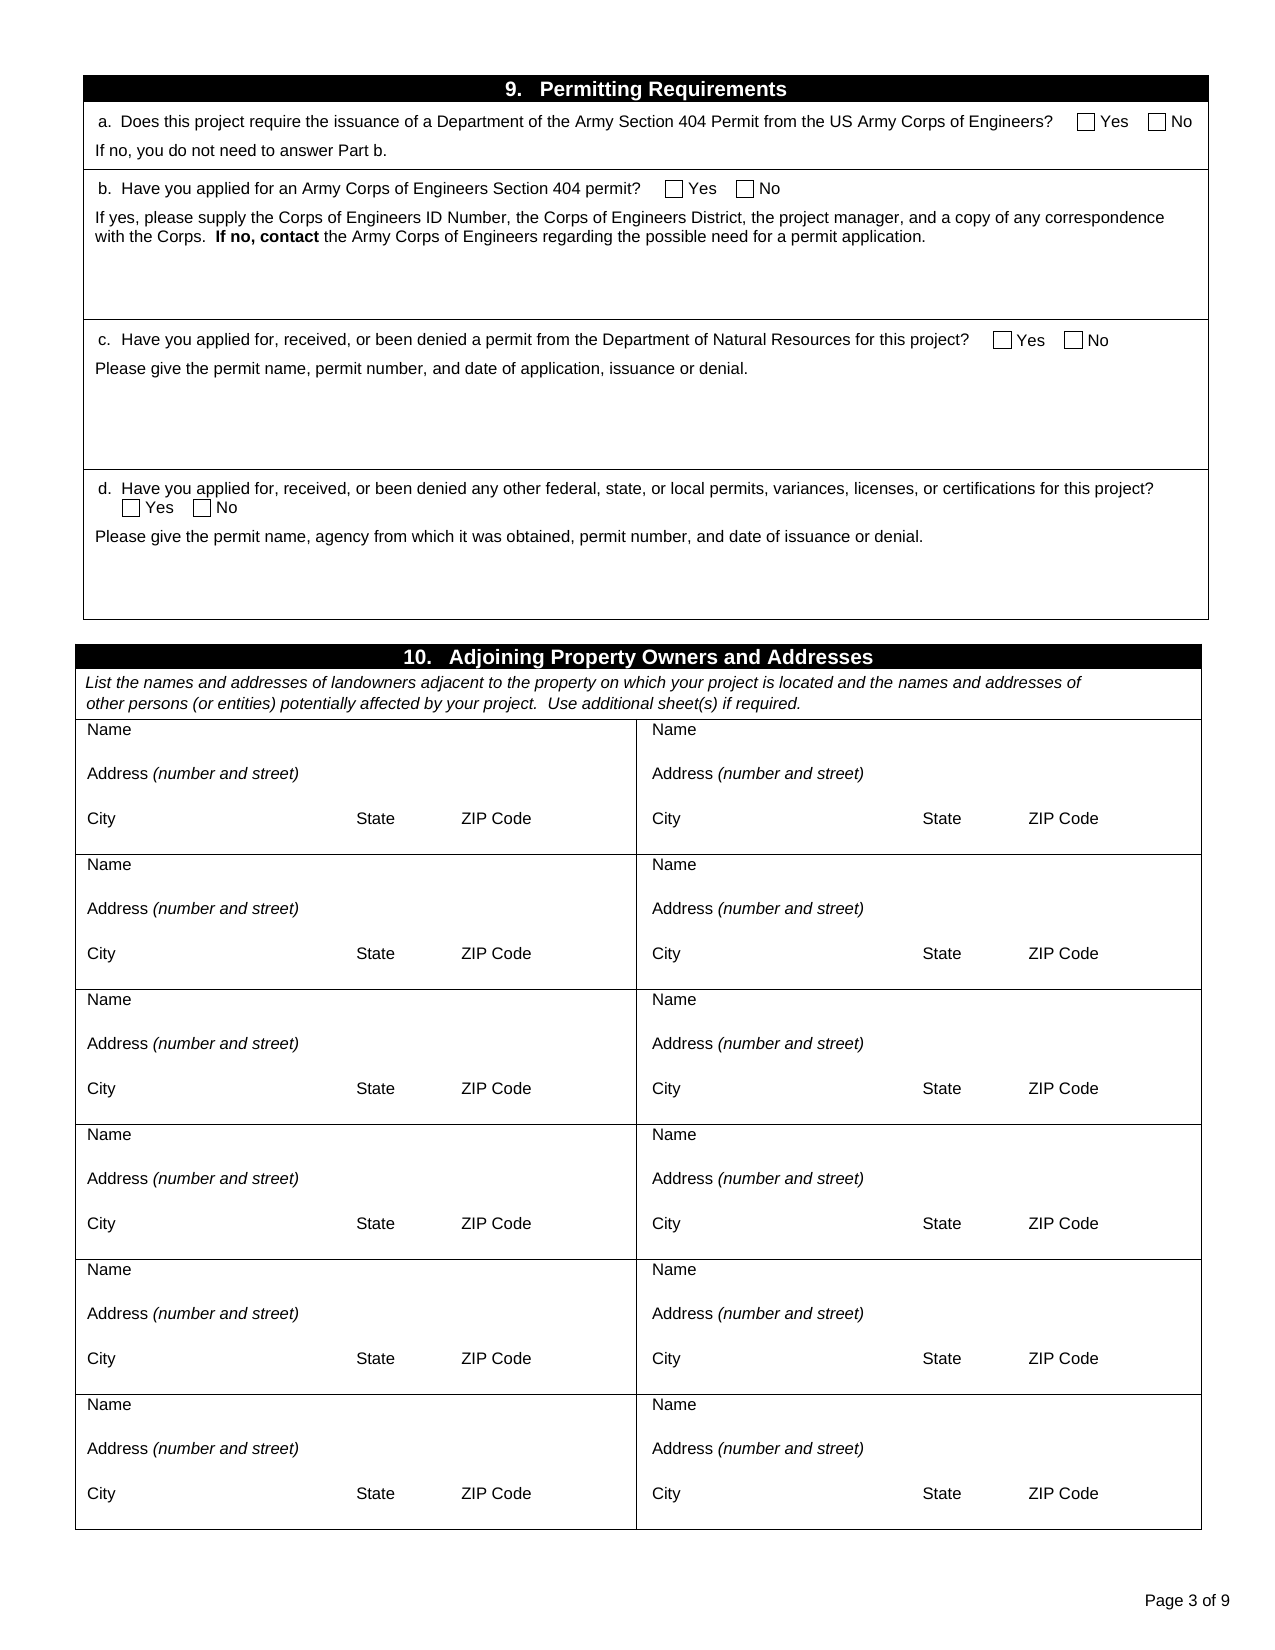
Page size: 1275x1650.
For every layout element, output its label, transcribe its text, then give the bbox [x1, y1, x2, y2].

table_cell City [76, 944, 345, 989]
table_cell State [907, 1484, 1013, 1529]
table_cell Name [76, 990, 636, 1034]
table_cell State [907, 1214, 1013, 1259]
table_cell City [637, 1079, 907, 1124]
table_cell State [345, 944, 450, 989]
table_cell ZIP Code [1013, 1484, 1201, 1529]
table_cell State [345, 1484, 450, 1529]
table_cell State [345, 1349, 450, 1394]
table_cell State [907, 944, 1013, 989]
table_cell Address (number and street) [76, 1439, 636, 1484]
table_cell City [76, 809, 345, 854]
table_cell ZIP Code [450, 1349, 636, 1394]
table_cell Address (number and street) [637, 1034, 1201, 1079]
table_cell Address (number and street) [637, 899, 1201, 944]
table_cell City [637, 1484, 907, 1529]
table_cell City [76, 1214, 345, 1259]
table_cell ZIP Code [450, 809, 636, 854]
table_cell Name [637, 1260, 1201, 1304]
table_cell Address (number and street) [637, 1169, 1201, 1214]
table_cell List the names and addresses of landowners adjacent to the property on which your project is located and the names and addresses of other persons (or entities) potentially affected by your project. Use additional sheet(s) if required. [76, 669, 1201, 719]
table_cell Have you applied for, received, or been denied a permit from the Department of Natural Resources for this project? Yes No Please give the permit name, permit number, and date of application, issuance or denial. [84, 320, 1208, 468]
table_cell City [637, 944, 907, 989]
table_cell Name [637, 720, 1201, 764]
table_cell City [76, 1349, 345, 1394]
table_cell ZIP Code [1013, 944, 1201, 989]
table_cell ZIP Code [1013, 1079, 1201, 1124]
table_cell Name [76, 1260, 636, 1304]
table_cell ZIP Code [450, 1079, 636, 1124]
table_cell ZIP Code [450, 1484, 636, 1529]
table_cell City [76, 1484, 345, 1529]
table_cell Have you applied for an Army Corps of Engineers Section 404 permit? Yes No If yes, please supply the Corps of Engineers ID Number, the Corps of Engineers District, the project manager, and a copy of any correspondence with the Corps. If no, contact the Army Corps of Engineers regarding the possible need for a permit application. [84, 170, 1208, 318]
table_cell Name [76, 1395, 636, 1439]
table_cell State [345, 809, 450, 854]
table_cell State [907, 1349, 1013, 1394]
table_cell Name [637, 1395, 1201, 1439]
table_cell ZIP Code [1013, 1214, 1201, 1259]
table_cell ZIP Code [450, 944, 636, 989]
table_cell Address (number and street) [76, 1034, 636, 1079]
table_cell ZIP Code [450, 1214, 636, 1259]
table_cell Name [76, 855, 636, 899]
table_cell Name [637, 1125, 1201, 1169]
table_header 10. Adjoining Property Owners and Addresses [76, 645, 1201, 668]
table_cell Name [637, 855, 1201, 899]
table_cell City [637, 1349, 907, 1394]
table_cell ZIP Code [1013, 1349, 1201, 1394]
table_cell City [637, 809, 907, 854]
table_cell Name [76, 720, 636, 764]
table_cell City [76, 1079, 345, 1124]
table_cell Address (number and street) [637, 1304, 1201, 1349]
table_cell State [907, 809, 1013, 854]
table_cell State [907, 1079, 1013, 1124]
table_cell Does this project require the issuance of a Department of the Army Section 404 Permit from the US Army Corps of Engineers? Yes No If no, you do not need to answer Part b. [84, 102, 1208, 168]
table_cell Address (number and street) [637, 764, 1201, 809]
table_cell Address (number and street) [76, 764, 636, 809]
table_cell Address (number and street) [637, 1439, 1201, 1484]
table_cell Address (number and street) [76, 1304, 636, 1349]
table_cell Name [637, 990, 1201, 1034]
table_cell City [637, 1214, 907, 1259]
table_cell State [345, 1214, 450, 1259]
table_cell State [345, 1079, 450, 1124]
table_header 9. Permitting Requirements [84, 76, 1208, 101]
table_cell Address (number and street) [76, 899, 636, 944]
table_cell Name [76, 1125, 636, 1169]
table_cell ZIP Code [1013, 809, 1201, 854]
table_cell Address (number and street) [76, 1169, 636, 1214]
table_cell Have you applied for, received, or been denied any other federal, state, or local permits, variances, licenses, or certifications for this project? Yes No Please give the permit name, agency from which it was obtained, permit number, and date of issuance or denial. [84, 470, 1208, 618]
